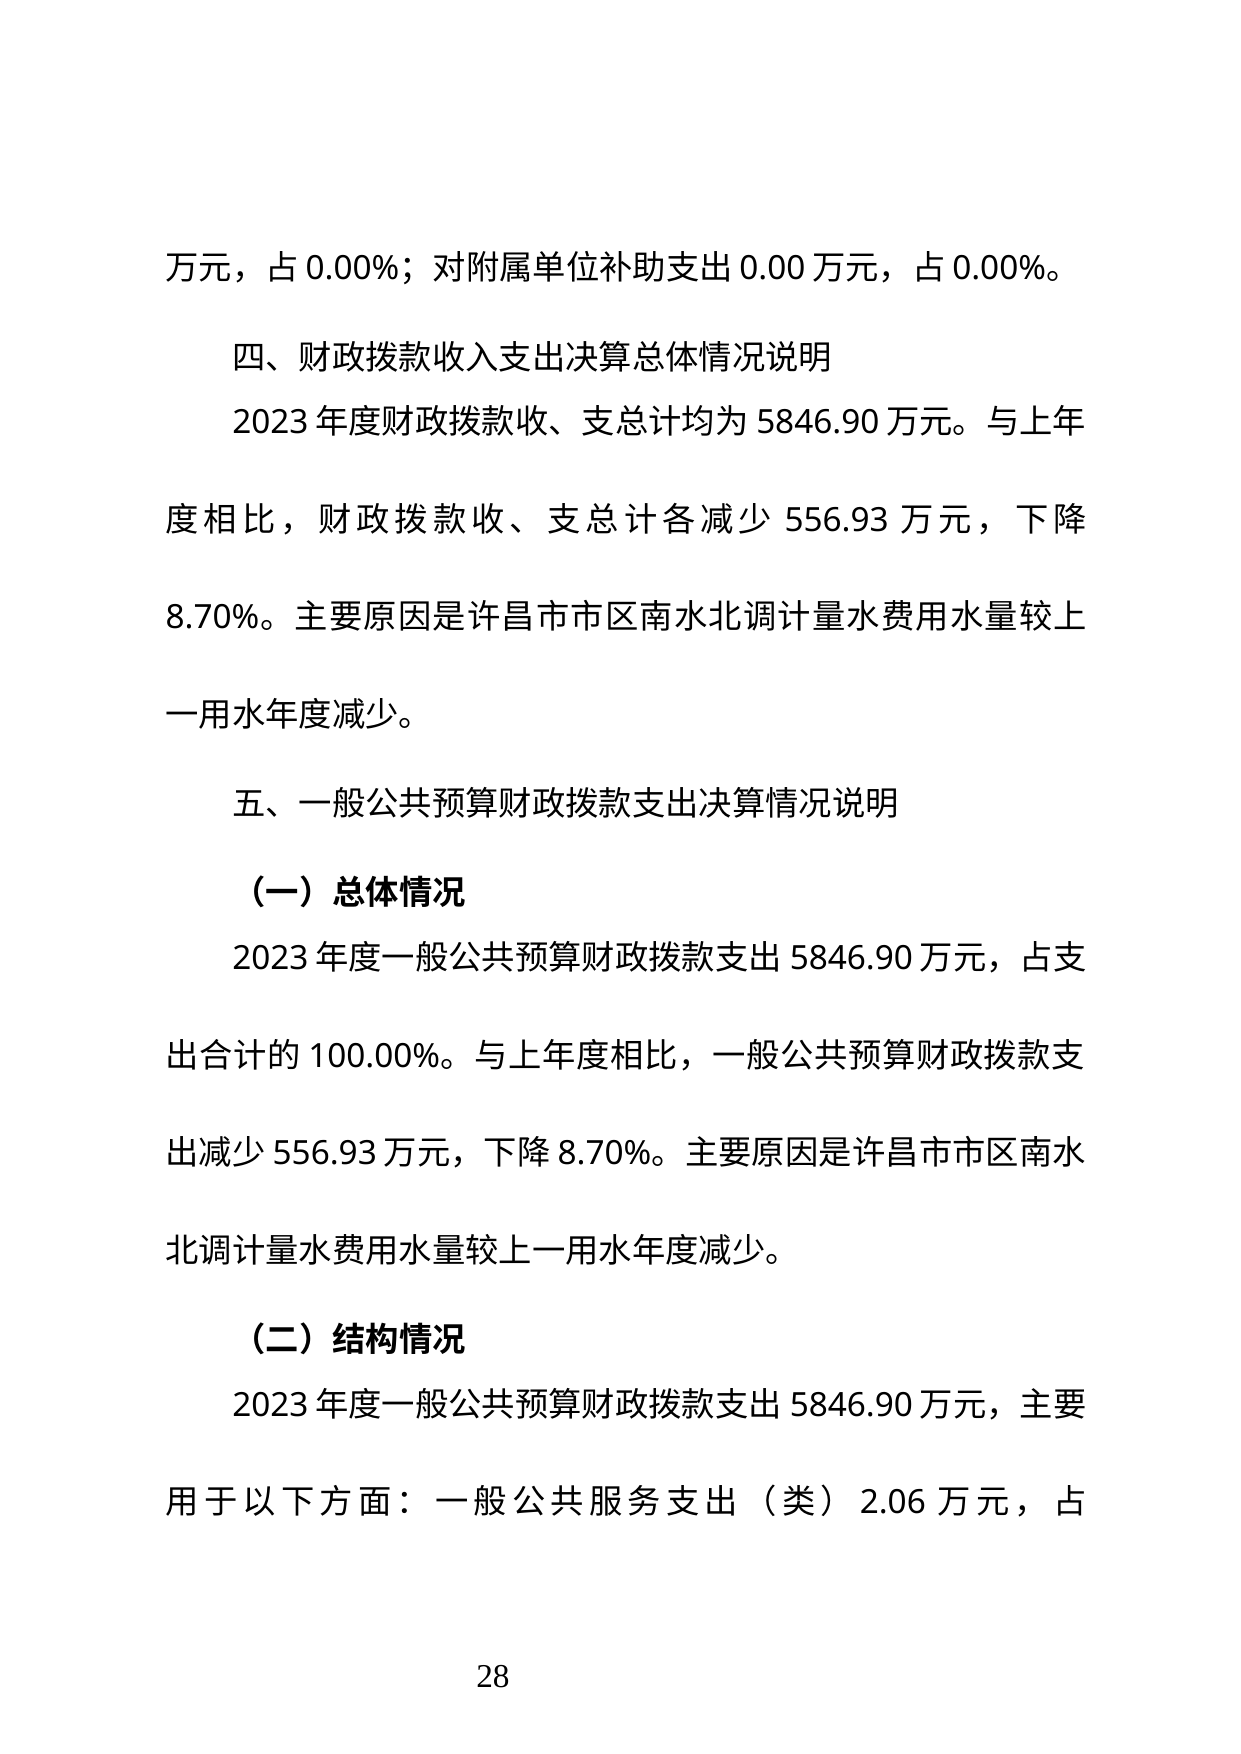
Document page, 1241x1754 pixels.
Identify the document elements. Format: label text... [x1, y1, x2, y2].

text 2023年度一般公共预算财政拨款支出5846.90万元，占支出合计的100.00%。与上年度相比，一般公共预算财政拨款支出减少556.93万元，下降8.70%。主要原因是许昌市市区南水北调计量水费用水量较上一用水年度减少。 [165, 923, 1087, 1280]
text 五、一般公共预算财政拨款支出决算情况说明 [165, 769, 1087, 834]
text （二）结构情况 [165, 1304, 1087, 1369]
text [165, 233, 1087, 298]
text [165, 1369, 1087, 1532]
text 2023年度财政拨款收、支总计均为5846.90万元。与上年度相比，财政拨款收、支总计各减少556.93万元，下降8.70%。主要原因是许昌市市区南水北调计量水费用水量较上一用水年度减少。 [165, 387, 1087, 744]
text （一）总体情况 [165, 858, 1087, 923]
text 四、财政拨款收入支出决算总体情况说明 [165, 322, 1087, 387]
